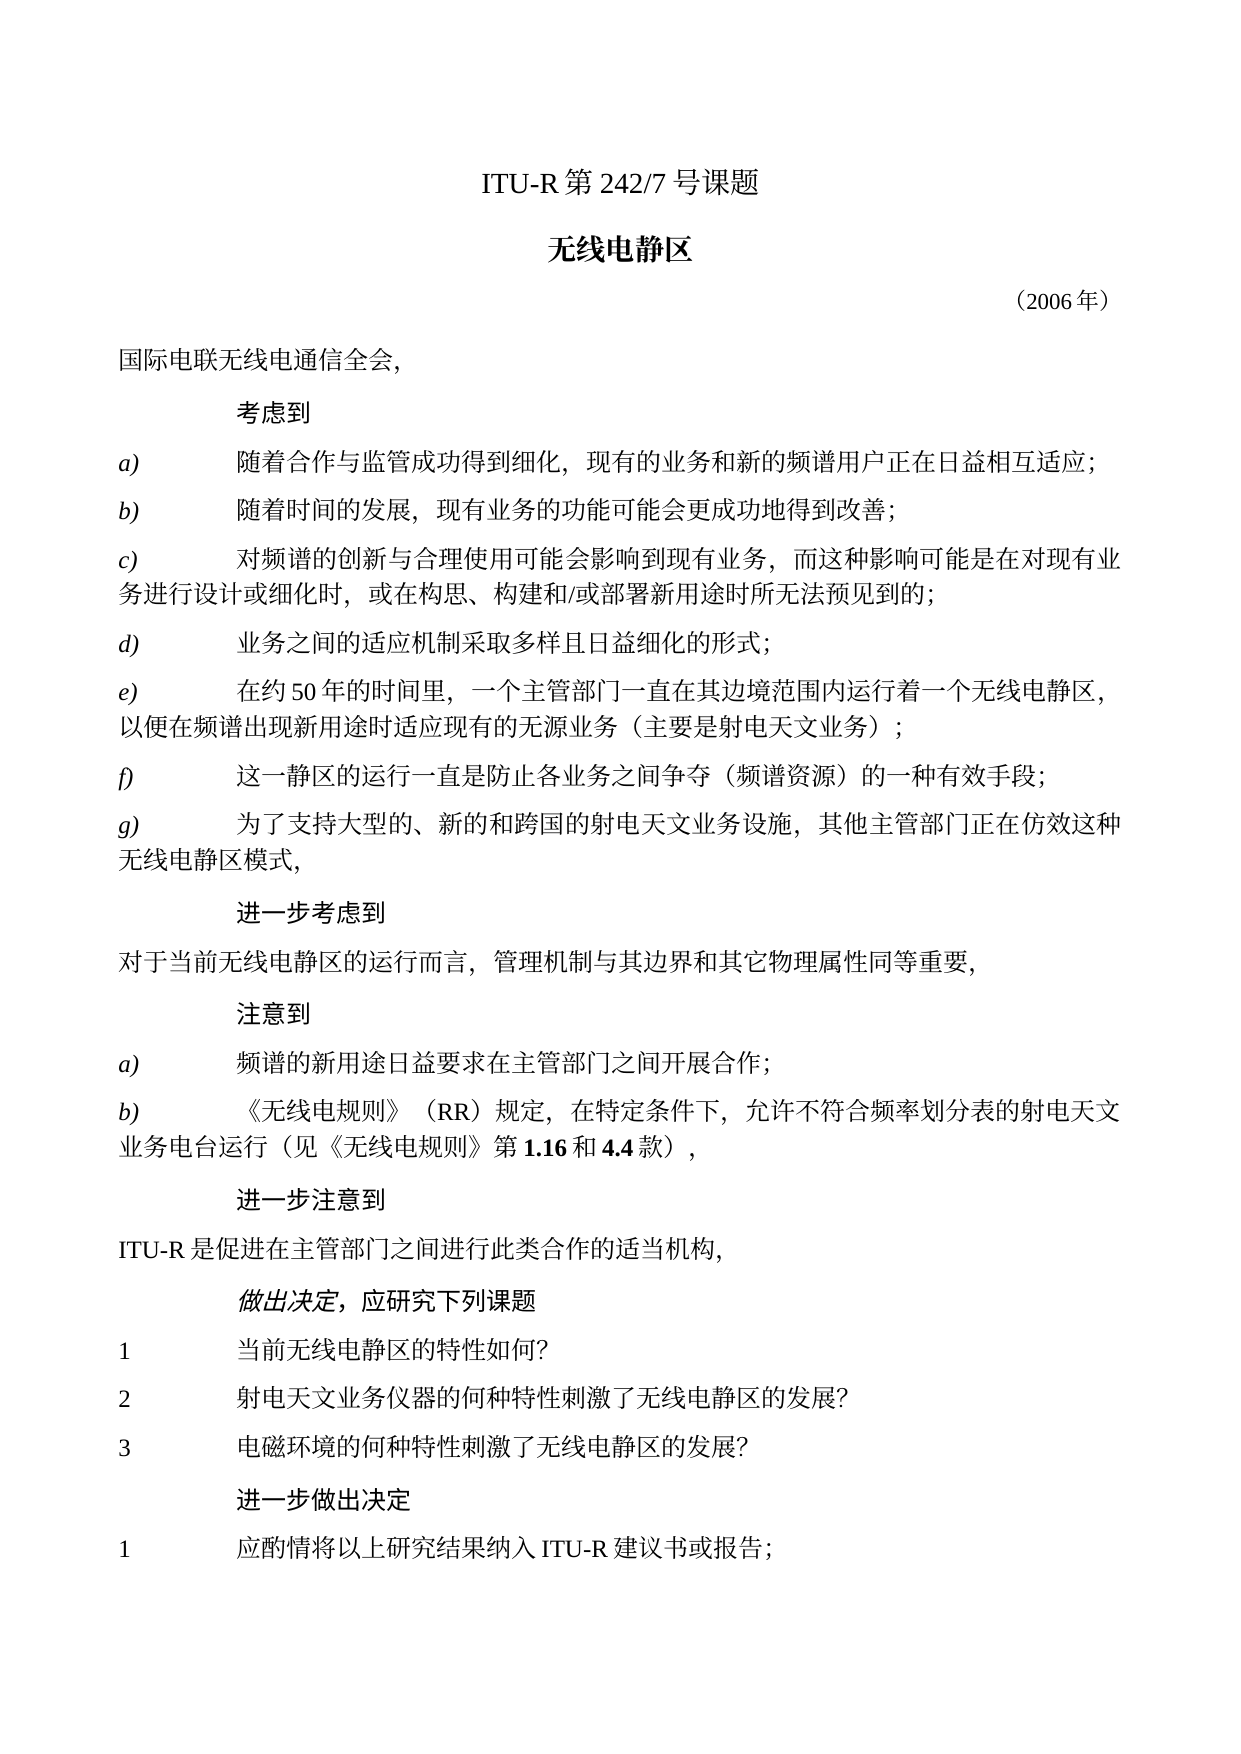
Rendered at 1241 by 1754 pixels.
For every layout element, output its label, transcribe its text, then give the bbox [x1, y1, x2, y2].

text a) 随着合作与监管成功得到细化，现有的业务和新的频谱用户正在日益相互适应； [118, 442, 1122, 478]
text 1 当前无线电静区的特性如何？ [118, 1331, 1122, 1367]
text f) 这一静区的运行一直是防止各业务之间争夺（频谱资源）的一种有效手段； [118, 756, 1122, 792]
text 进一步考虑到 [236, 893, 1122, 930]
text d) 业务之间的适应机制采取多样且日益细化的形式； [118, 624, 1122, 659]
text 做出决定，应研究下列课题 [236, 1282, 1122, 1318]
text b) 《无线电规则》（RR）规定，在特定条件下，允许不符合频率划分表的射电天文业务电台运行（见《无线电规则》第1.16和4.4款）， [118, 1092, 1122, 1164]
text 注意到 [236, 995, 1122, 1031]
text 3 电磁环境的何种特性刺激了无线电静区的发展？ [118, 1427, 1122, 1463]
text e) 在约50年的时间里，一个主管部门一直在其边境范围内运行着一个无线电静区，以便在频谱出现新用途时适应现有的无源业务（主要是射电天文业务）； [118, 672, 1122, 744]
text c) 对频谱的创新与合理使用可能会影响到现有业务，而这种影响可能是在对现有业务进行设计或细化时，或在构思、构建和/或部署新用途时所无法预见到的； [118, 539, 1122, 611]
text ITU-R第242/7号课题 [118, 160, 1122, 202]
text b) 随着时间的发展，现有业务的功能可能会更成功地得到改善； [118, 491, 1122, 527]
text 考虑到 [236, 394, 1122, 430]
title （2006年） [118, 283, 1122, 316]
text a) 频谱的新用途日益要求在主管部门之间开展合作； [118, 1043, 1122, 1079]
title 无线电静区 [118, 227, 1122, 269]
text g) 为了支持大型的、新的和跨国的射电天文业务设施，其他主管部门正在仿效这种无线电静区模式， [118, 805, 1122, 877]
text 1 应酌情将以上研究结果纳入ITU-R建议书或报告； [118, 1529, 1122, 1565]
text ITU-R是促进在主管部门之间进行此类合作的适当机构， [118, 1229, 1122, 1265]
text 进一步做出决定 [236, 1480, 1122, 1516]
text 进一步注意到 [236, 1181, 1122, 1217]
text 对于当前无线电静区的运行而言，管理机制与其边界和其它物理属性同等重要， [118, 942, 1122, 978]
text 2 射电天文业务仪器的何种特性刺激了无线电静区的发展？ [118, 1379, 1122, 1415]
title 国际电联无线电通信全会， [118, 341, 1122, 377]
